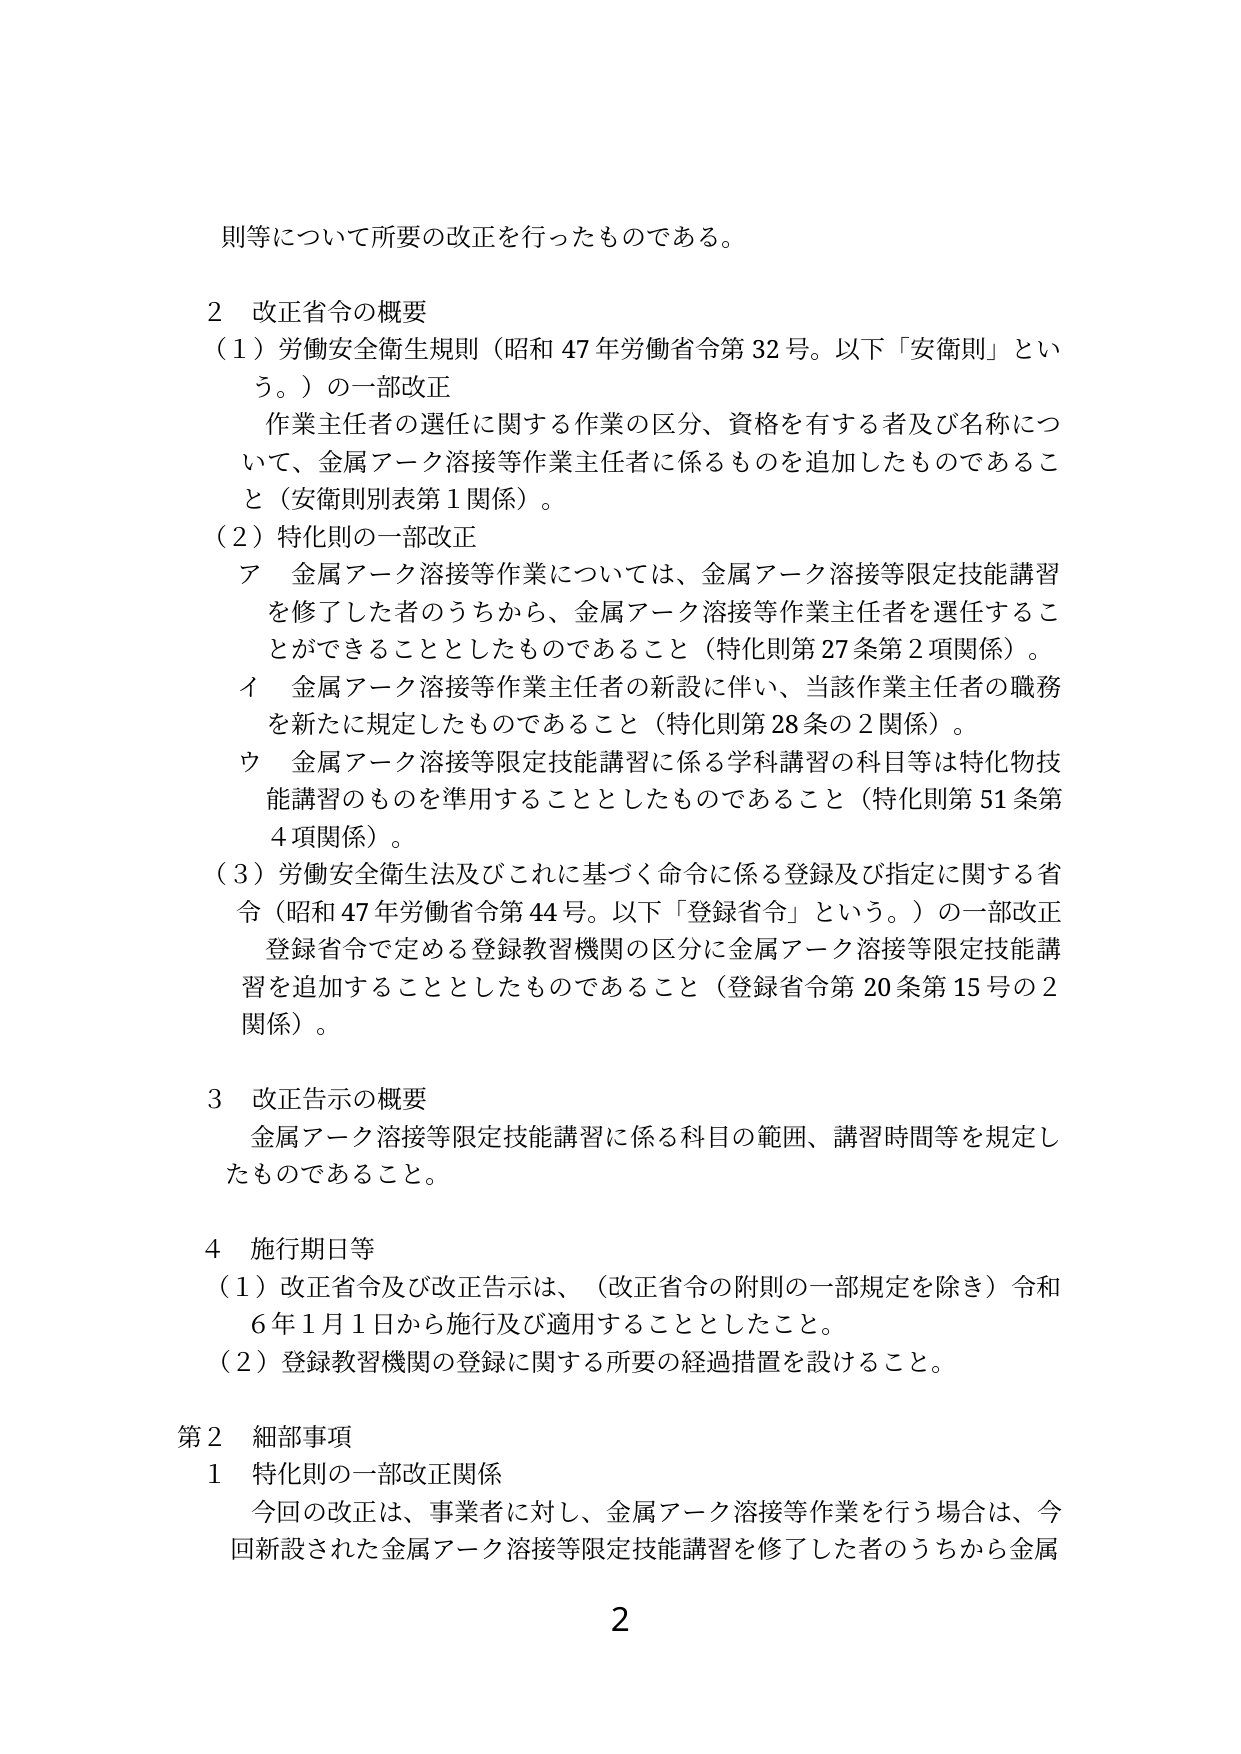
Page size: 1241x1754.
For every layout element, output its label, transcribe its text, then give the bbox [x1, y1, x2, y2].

text ３ 改正告示の概要 [177, 1079, 1063, 1117]
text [221, 217, 1063, 254]
text 金属アーク溶接等限定技能講習に係る科目の範囲、講習時間等を規定したものであること。 [225, 1117, 1063, 1192]
text （１）労働安全衛生規則（昭和47年労働省令第32号。以下「安衛則」という。）の一部改正 [177, 329, 1063, 404]
list 金属アーク溶接等作業については、金属アーク溶接等限定技能講習を修了した者のうちから、金属アーク溶接等作業主任者を選任することができることとしたものであること（特化則第27条第２項関係）。 [237, 554, 1063, 667]
text 作業主任者の選任に関する作業の区分、資格を有する者及び名称について、金属アーク溶接等作業主任者に係るものを追加したものであること（安衛則別表第１関係）。 [241, 404, 1063, 517]
text １ 特化則の一部改正関係 [177, 1454, 1063, 1492]
text （２）特化則の一部改正 [177, 517, 1063, 554]
list 金属アーク溶接等作業主任者の新設に伴い、当該作業主任者の職務を新たに規定したものであること（特化則第28条の２関係）。 [237, 667, 1063, 742]
list 金属アーク溶接等限定技能講習に係る学科講習の科目等は特化物技能講習のものを準用することとしたものであること（特化則第51条第４項関係）。 [237, 742, 1063, 854]
text （２）登録教習機関の登録に関する所要の経過措置を設けること。 [206, 1342, 1063, 1379]
text （３）労働安全衛生法及びこれに基づく命令に係る登録及び指定に関する省令（昭和47年労働省令第44号。以下「登録省令」という。）の一部改正 [177, 854, 1063, 929]
text 第２ 細部事項 [177, 1417, 1063, 1454]
text ４ 施行期日等 [177, 1229, 1063, 1267]
text ２ 改正省令の概要 [177, 292, 1063, 329]
text （１）改正省令及び改正告示は、（改正省令の附則の一部規定を除き）令和６年１月１日から施行及び適用することとしたこと。 [205, 1267, 1063, 1342]
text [230, 1492, 1063, 1567]
text 登録省令で定める登録教習機関の区分に金属アーク溶接等限定技能講習を追加することとしたものであること（登録省令第20条第15号の２関係）。 [241, 929, 1063, 1042]
